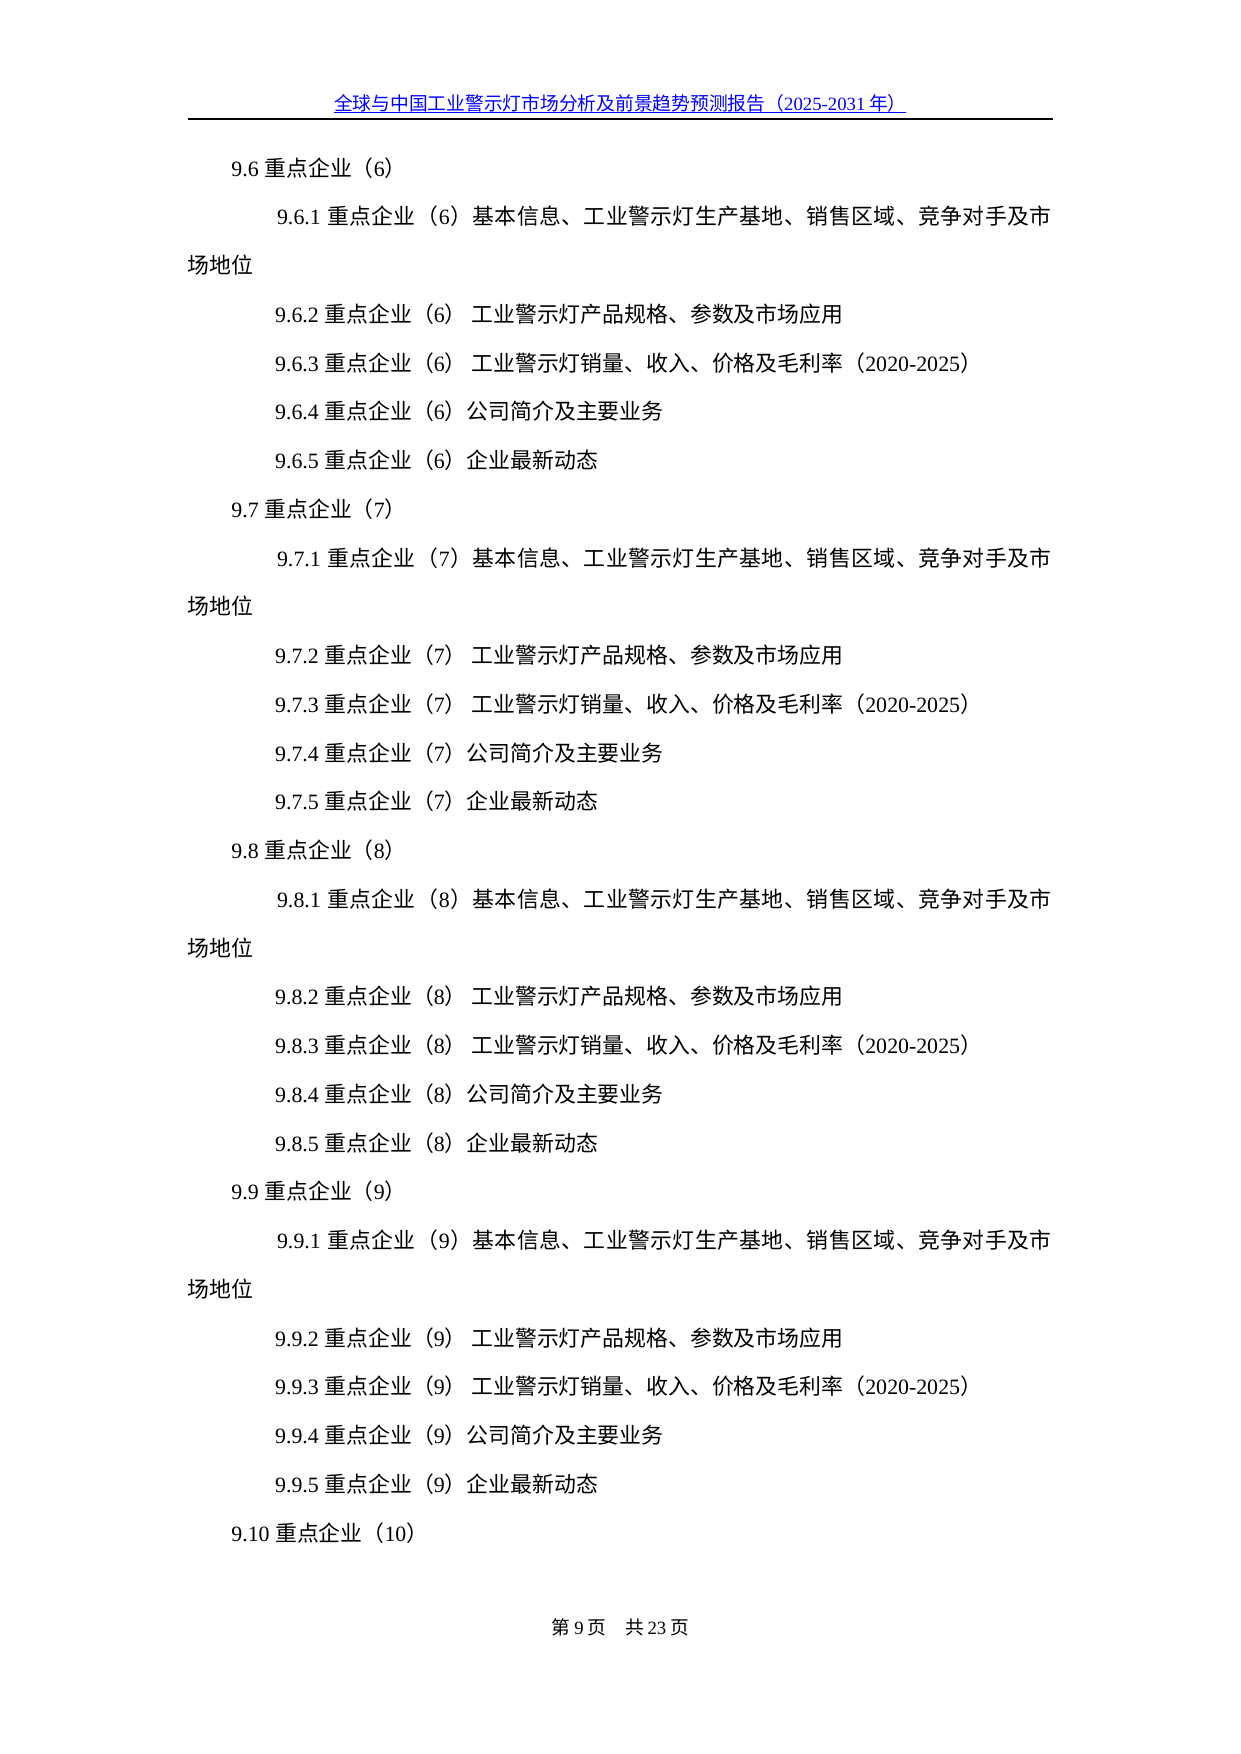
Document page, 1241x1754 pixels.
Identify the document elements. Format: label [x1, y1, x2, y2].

text [187, 150, 1053, 1548]
